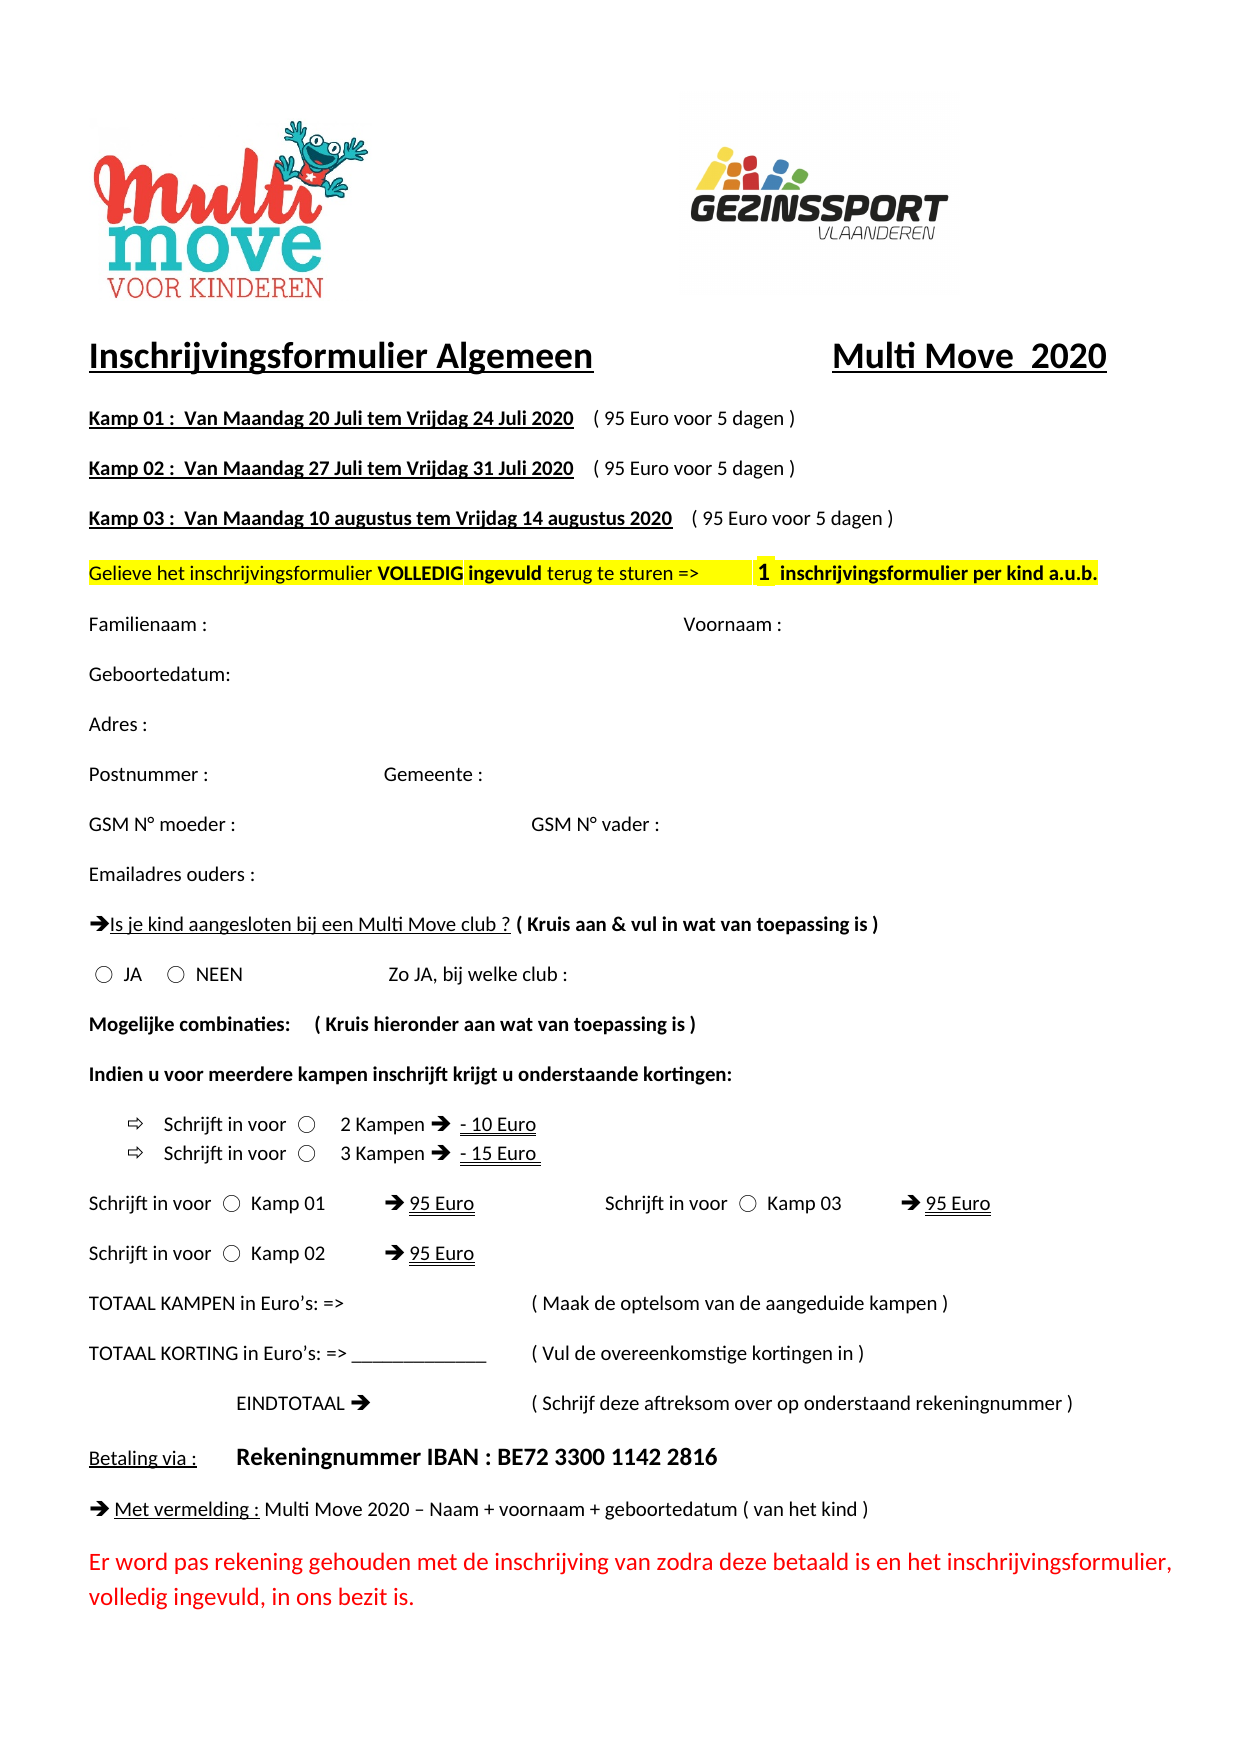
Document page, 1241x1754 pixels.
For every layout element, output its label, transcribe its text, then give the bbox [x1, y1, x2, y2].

text Met vermelding : Multi Move 2020 – Naam + voornaam + geboortedatum ( van het kind ) [89, 1496, 1181, 1522]
text Er word pas rekening gehouden met de inschrijving van zodra deze betaald is en het inschrijvingsformulier, volledig ingevuld, in ons bezit is. [89, 1546, 1181, 1612]
text Betaling via : Rekeningnummer IBAN : BE72 3300 1142 2816 [89, 1441, 1181, 1471]
text Gelieve het inschrijvingsformulier VOLLEDIG ingevuld terug te sturen => 1 inschrijvingsformulier per kind a.u.b. [775, 556, 1181, 586]
text Is je kind aangesloten bij een Multi Move club ? ( Kruis aan & vul in wat van toepassing is ) [89, 911, 1181, 937]
text GSM N° moeder : GSM N° vader : [89, 811, 1181, 837]
text Adres : [89, 711, 1181, 737]
picture [678, 91, 961, 295]
text EINDTOTAAL ( Schrijf deze aftreksom over op onderstaand rekeningnummer ) [162, 1391, 1181, 1416]
text Geboortedatum: [89, 661, 1181, 687]
list Schrijft in voor ⃝ 3 Kampen - 15 Euro [126, 1141, 1181, 1166]
text Kamp 01 : Van Maandag 20 Juli tem Vrijdag 24 Juli 2020 ( 95 Euro voor 5 dagen ) [89, 406, 1181, 431]
text Mogelijke combinaties: ( Kruis hieronder aan wat van toepassing is ) [89, 1011, 1181, 1037]
text Gelieve het inschrijvingsformulier VOLLEDIG ingevuld terug te sturen => 1 inschrijvingsformulier per kind a.u.b. [89, 556, 757, 586]
text Emailadres ouders : [89, 861, 1181, 887]
text Familienaam : Voornaam : [89, 611, 1181, 637]
text TOTAAL KAMPEN in Euro’s: => ( Maak de optelsom van de aangeduide kampen ) [89, 1291, 1181, 1316]
text Postnummer : Gemeente : [89, 761, 1181, 787]
text ⃝ JA ⃝ NEEN Zo JA, bij welke club : [89, 961, 1181, 987]
picture [88, 118, 373, 301]
text Schrijft in voor ⃝ Kamp 01 95 Euro Schrijft in voor ⃝ Kamp 03 95 Euro [89, 1191, 1181, 1216]
text Schrijft in voor ⃝ Kamp 02 95 Euro [89, 1241, 1181, 1266]
text Kamp 02 : Van Maandag 27 Juli tem Vrijdag 31 Juli 2020 ( 95 Euro voor 5 dagen ) [89, 456, 1181, 481]
text TOTAAL KORTING in Euro’s: => _____________ ( Vul de overeenkomstige kortingen in ) [89, 1341, 1181, 1366]
text Indien u voor meerdere kampen inschrijft krijgt u onderstaande kortingen: [89, 1061, 1181, 1087]
text Kamp 03 : Van Maandag 10 augustus tem Vrijdag 14 augustus 2020 ( 95 Euro voor 5 dagen ) [89, 506, 1181, 531]
text Inschrijvingsformulier Algemeen Multi Move 2020 [89, 332, 1181, 378]
list Schrijft in voor ⃝ 2 Kampen - 10 Euro [126, 1111, 1181, 1137]
